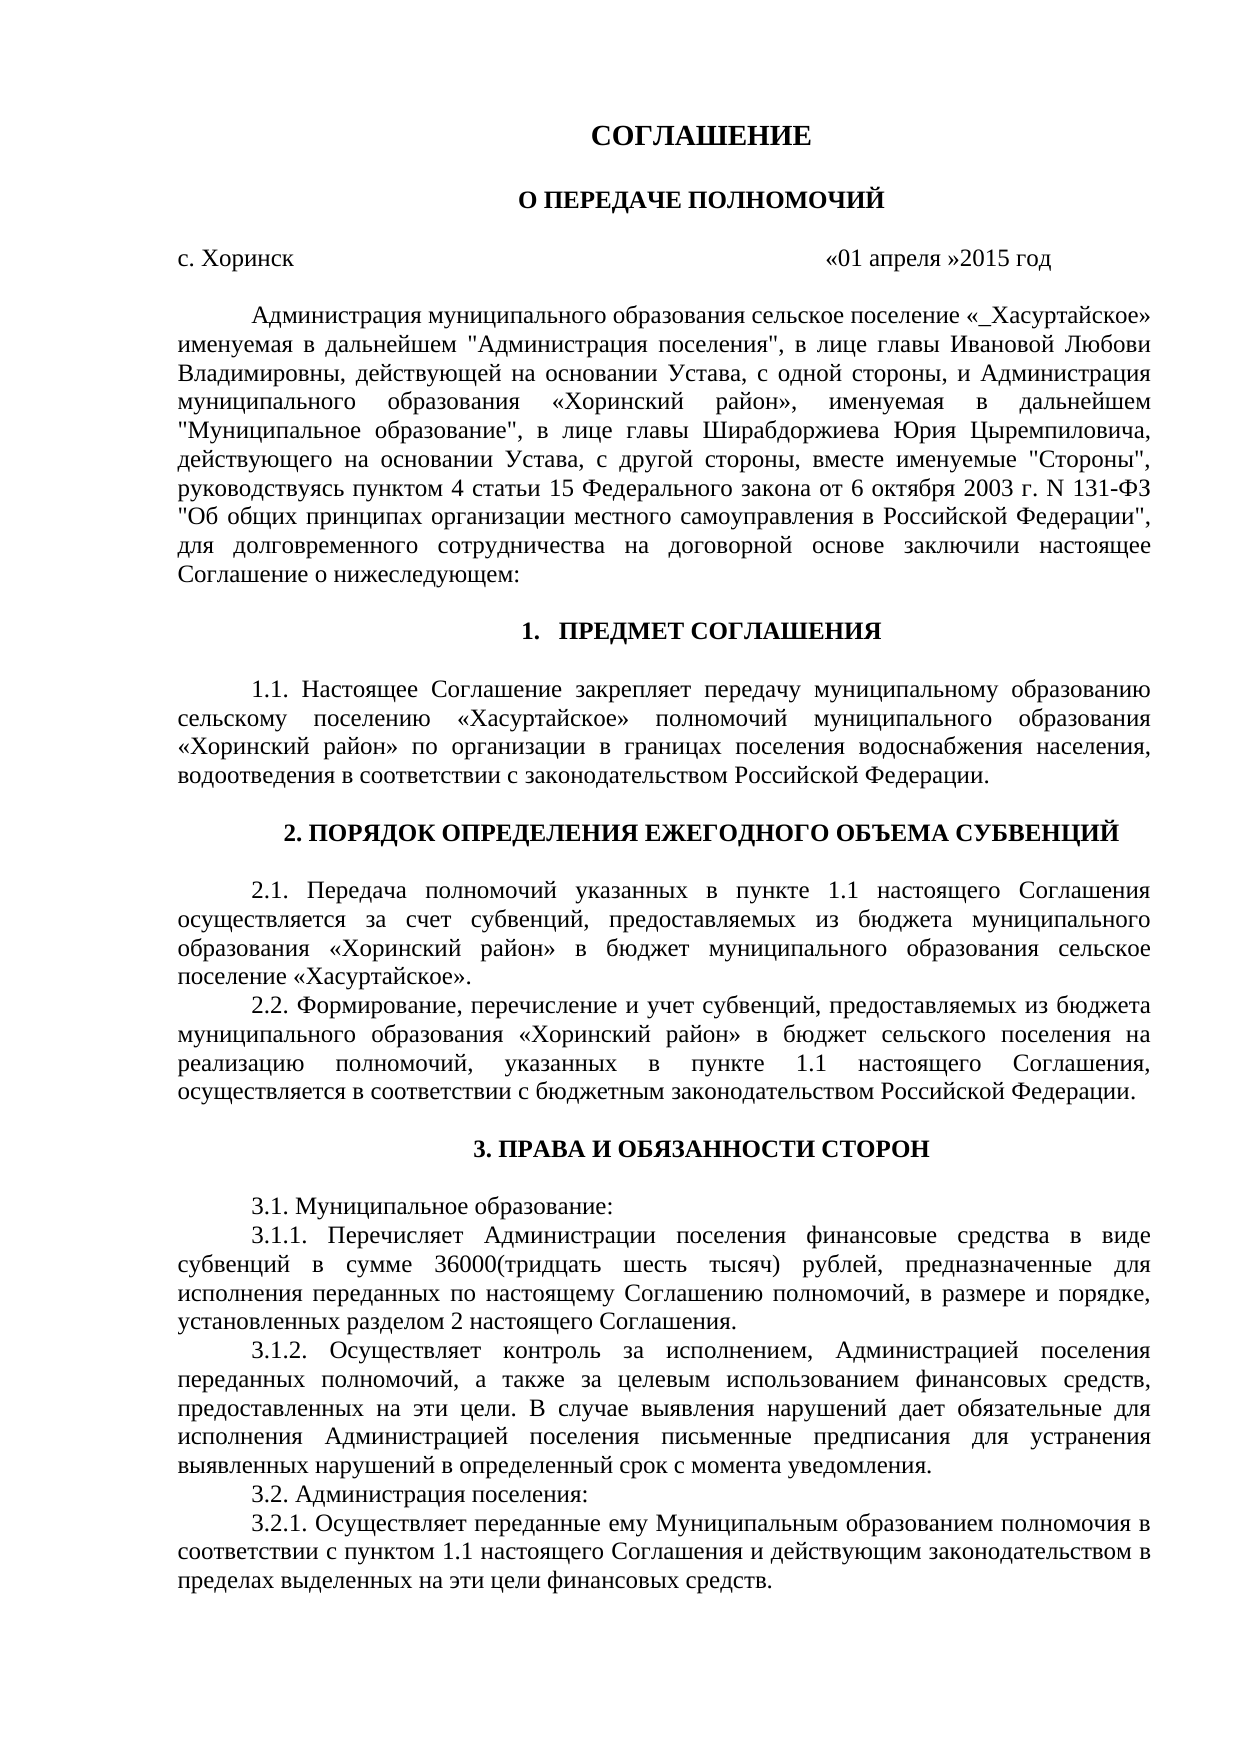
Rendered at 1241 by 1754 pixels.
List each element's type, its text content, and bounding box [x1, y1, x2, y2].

text 3.1. Муниципальное образование: [177, 1191, 1152, 1220]
text 3.1.2. Осуществляет контроль за исполнением, Администрацией поселения переданных полномочий, а также за целевым использованием финансовых средств, предоставленных на эти цели. В случае выявления нарушений дает обязательные для исполнения Администрацией поселения письменные предписания для устранения выявленных нарушений в определенный срок с момента уведомления. [177, 1335, 1152, 1479]
text с. Хоринск «01 апреля »2015 год [177, 243, 1152, 271]
text 3. ПРАВА И ОБЯЗАННОСТИ СТОРОН [177, 1134, 1152, 1163]
text СОГЛАШЕНИЕ [177, 118, 1152, 152]
text 3.1.1. Перечисляет Администрации поселения финансовые средства в виде субвенций в сумме 36000(тридцать шесть тысяч) рублей, предназначенные для исполнения переданных по настоящему Соглашению полномочий, в размере и порядке, установленных разделом 2 настоящего Соглашения. [177, 1220, 1152, 1335]
text 3.2.1. Осуществляет переданные ему Муниципальным образованием полномочия в соответствии с пунктом 1.1 настоящего Соглашения и действующим законодательством в пределах выделенных на эти цели финансовых средств. [177, 1508, 1152, 1594]
text 2. ПОРЯДОК ОПРЕДЕЛЕНИЯ ЕЖЕГОДНОГО ОБЪЕМА СУБВЕНЦИЙ [177, 818, 1152, 846]
text 1.1. Настоящее Соглашение закрепляет передачу муниципальному образованию сельскому поселению «Хасуртайское» полномочий муниципального образования «Хоринский район» по организации в границах поселения водоснабжения населения, водоотведения в соответствии с законодательством Российской Федерации. [177, 674, 1152, 789]
text Администрация муниципального образования сельское поселение «_Хасуртайское» именуемая в дальнейшем "Администрация поселения", в лице главы Ивановой Любови Владимировны, действующей на основании Устава, с одной стороны, и Администрация муниципального образования «Хоринский район», именуемая в дальнейшем "Муниципальное образование", в лице главы Ширабдоржиева Юрия Цыремпиловича, действующего на основании Устава, с другой стороны, вместе именуемые "Стороны", руководствуясь пунктом 4 статьи 15 Федерального закона от 6 октября 2003 г. N 131-ФЗ "Об общих принципах организации местного самоуправления в Российской Федерации", для долговременного сотрудничества на договорной основе заключили настоящее Соглашение о нижеследующем: [177, 300, 1152, 588]
text 3.2. Администрация поселения: [177, 1479, 1152, 1508]
text О ПЕРЕДАЧЕ ПОЛНОМОЧИЙ [177, 185, 1152, 214]
text 2.2. Формирование, перечисление и учет субвенций, предоставляемых из бюджета муниципального образования «Хоринский район» в бюджет сельского поселения на реализацию полномочий, указанных в пункте 1.1 настоящего Соглашения, осуществляется в соответствии с бюджетным законодательством Российской Федерации. [177, 990, 1152, 1105]
text 2.1. Передача полномочий указанных в пункте 1.1 настоящего Соглашения осуществляется за счет субвенций, предоставляемых из бюджета муниципального образования «Хоринский район» в бюджет муниципального образования сельское поселение «Хасуртайское». [177, 875, 1152, 990]
list ПРЕДМЕТ СОГЛАШЕНИЯ [251, 616, 1152, 645]
